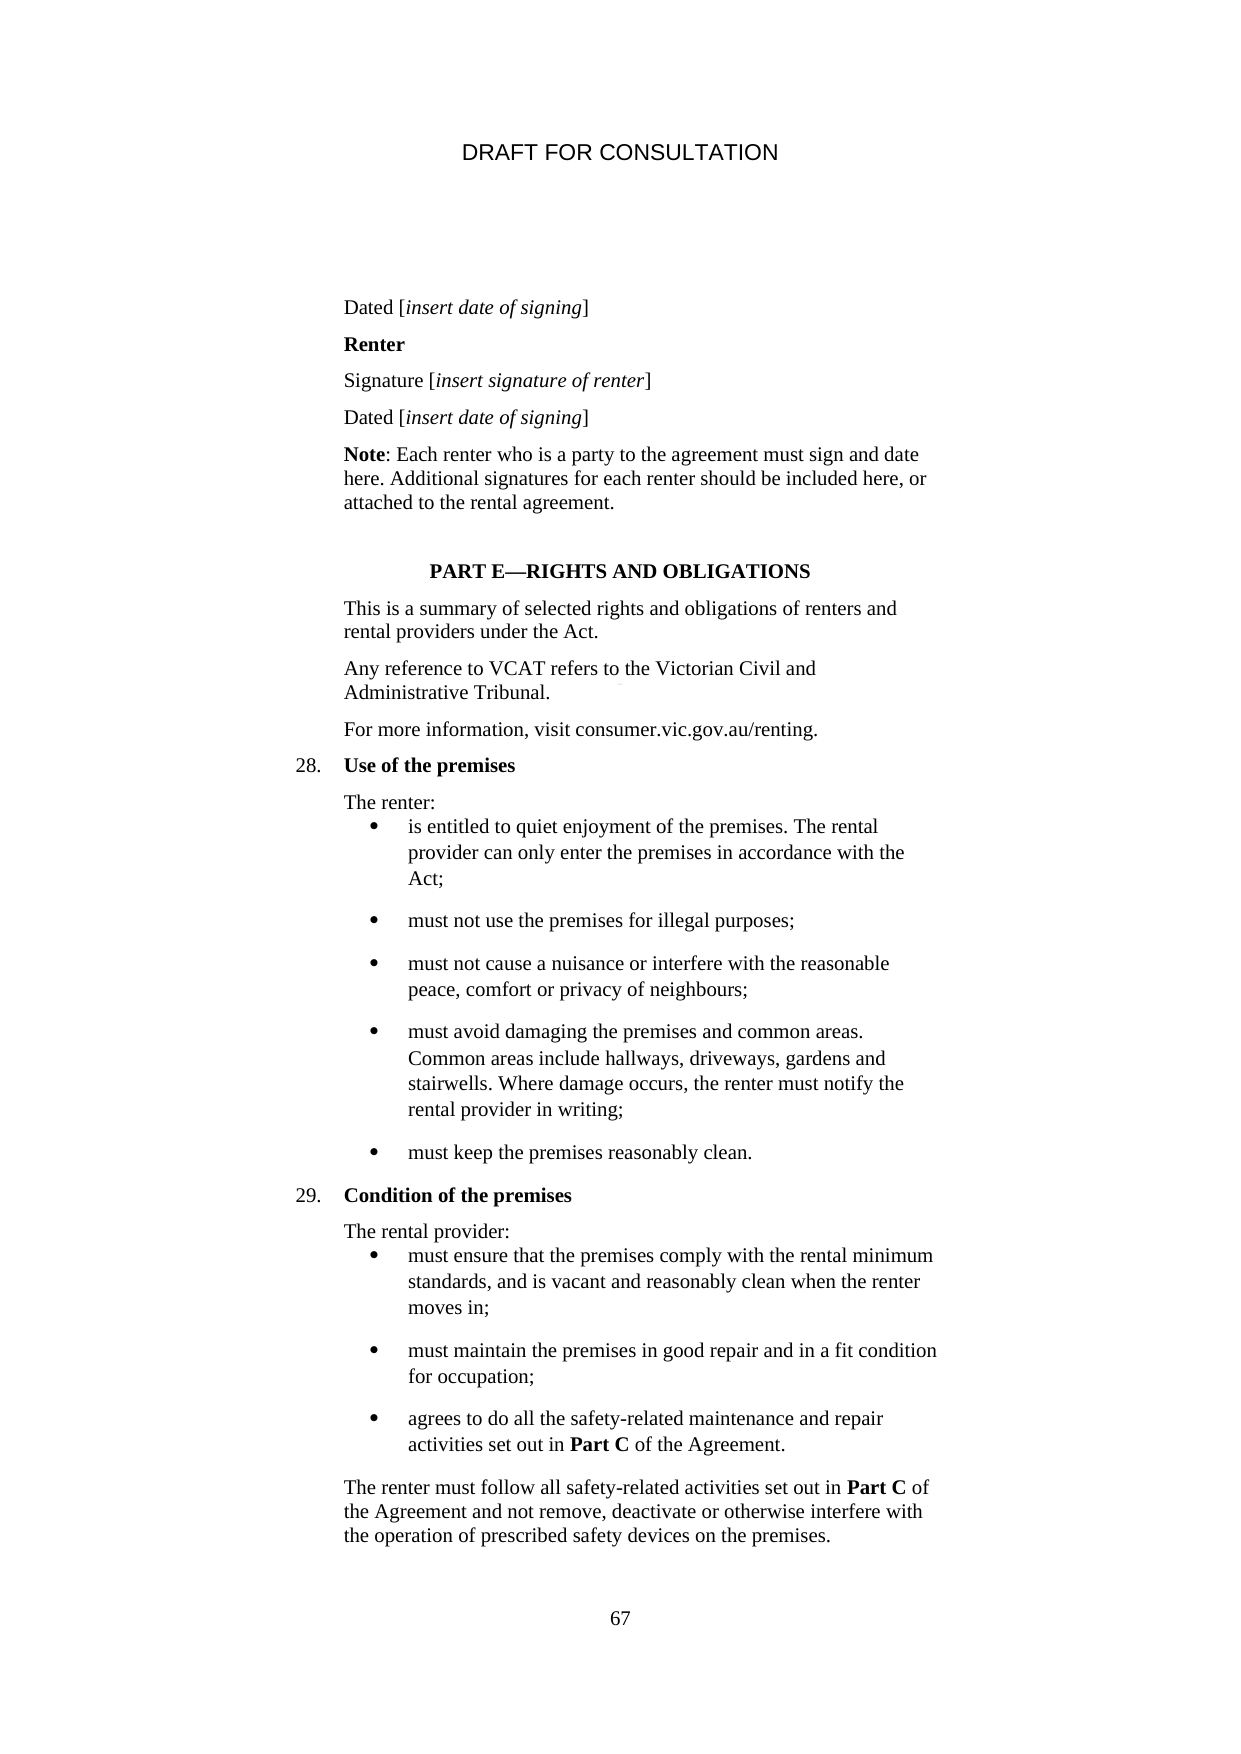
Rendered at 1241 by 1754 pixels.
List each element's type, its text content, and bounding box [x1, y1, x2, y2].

text The renter must follow all safety-related activities set out in Part C of the Agreement and not remove, deactivate or otherwise interfere with the operation of prescribed safety devices on the premises. [343, 1475, 945, 1547]
list must avoid damaging the premises and common areas. Common areas include hallways, driveways, gardens and stairwells. Where damage occurs, the renter must notify the rental provider in writing; [370, 1019, 945, 1121]
text Signature [insert signature of renter] [343, 368, 945, 392]
list must maintain the premises in good repair and in a fit condition for occupation; [370, 1338, 945, 1388]
text 29. Condition of the premises [295, 1182, 945, 1207]
text The renter: [343, 790, 945, 814]
text Dated [insert date of signing] [343, 405, 945, 429]
text Renter [343, 332, 945, 356]
text Any reference to VCAT refers to the Victorian Civil and Administrative Tribunal. [343, 656, 945, 704]
text Dated [insert date of signing] [343, 295, 945, 319]
list must keep the premises reasonably clean. [370, 1140, 945, 1164]
text 28. Use of the premises [295, 753, 945, 777]
text The rental provider: [343, 1219, 945, 1243]
list must ensure that the premises comply with the rental minimum standards, and is vacant and reasonably clean when the renter moves in; [370, 1243, 945, 1319]
text PART E—RIGHTS AND OBLIGATIONS [295, 559, 945, 583]
text Note: Each renter who is a party to the agreement must sign and date here. Additional signatures for each renter should be included here, or attached to the rental agreement. [343, 442, 945, 514]
list must not use the premises for illegal purposes; [370, 908, 945, 932]
list is entitled to quiet enjoyment of the premises. The rental provider can only enter the premises in accordance with the Act; [370, 814, 945, 890]
text For more information, visit consumer.vic.gov.au/renting. [343, 717, 945, 741]
list agrees to do all the safety-related maintenance and repair activities set out in Part C of the Agreement. [370, 1406, 945, 1456]
list must not cause a nuisance or interfere with the reasonable peace, comfort or privacy of neighbours; [370, 951, 945, 1001]
text This is a summary of selected rights and obligations of renters and rental providers under the Act. [343, 595, 945, 643]
